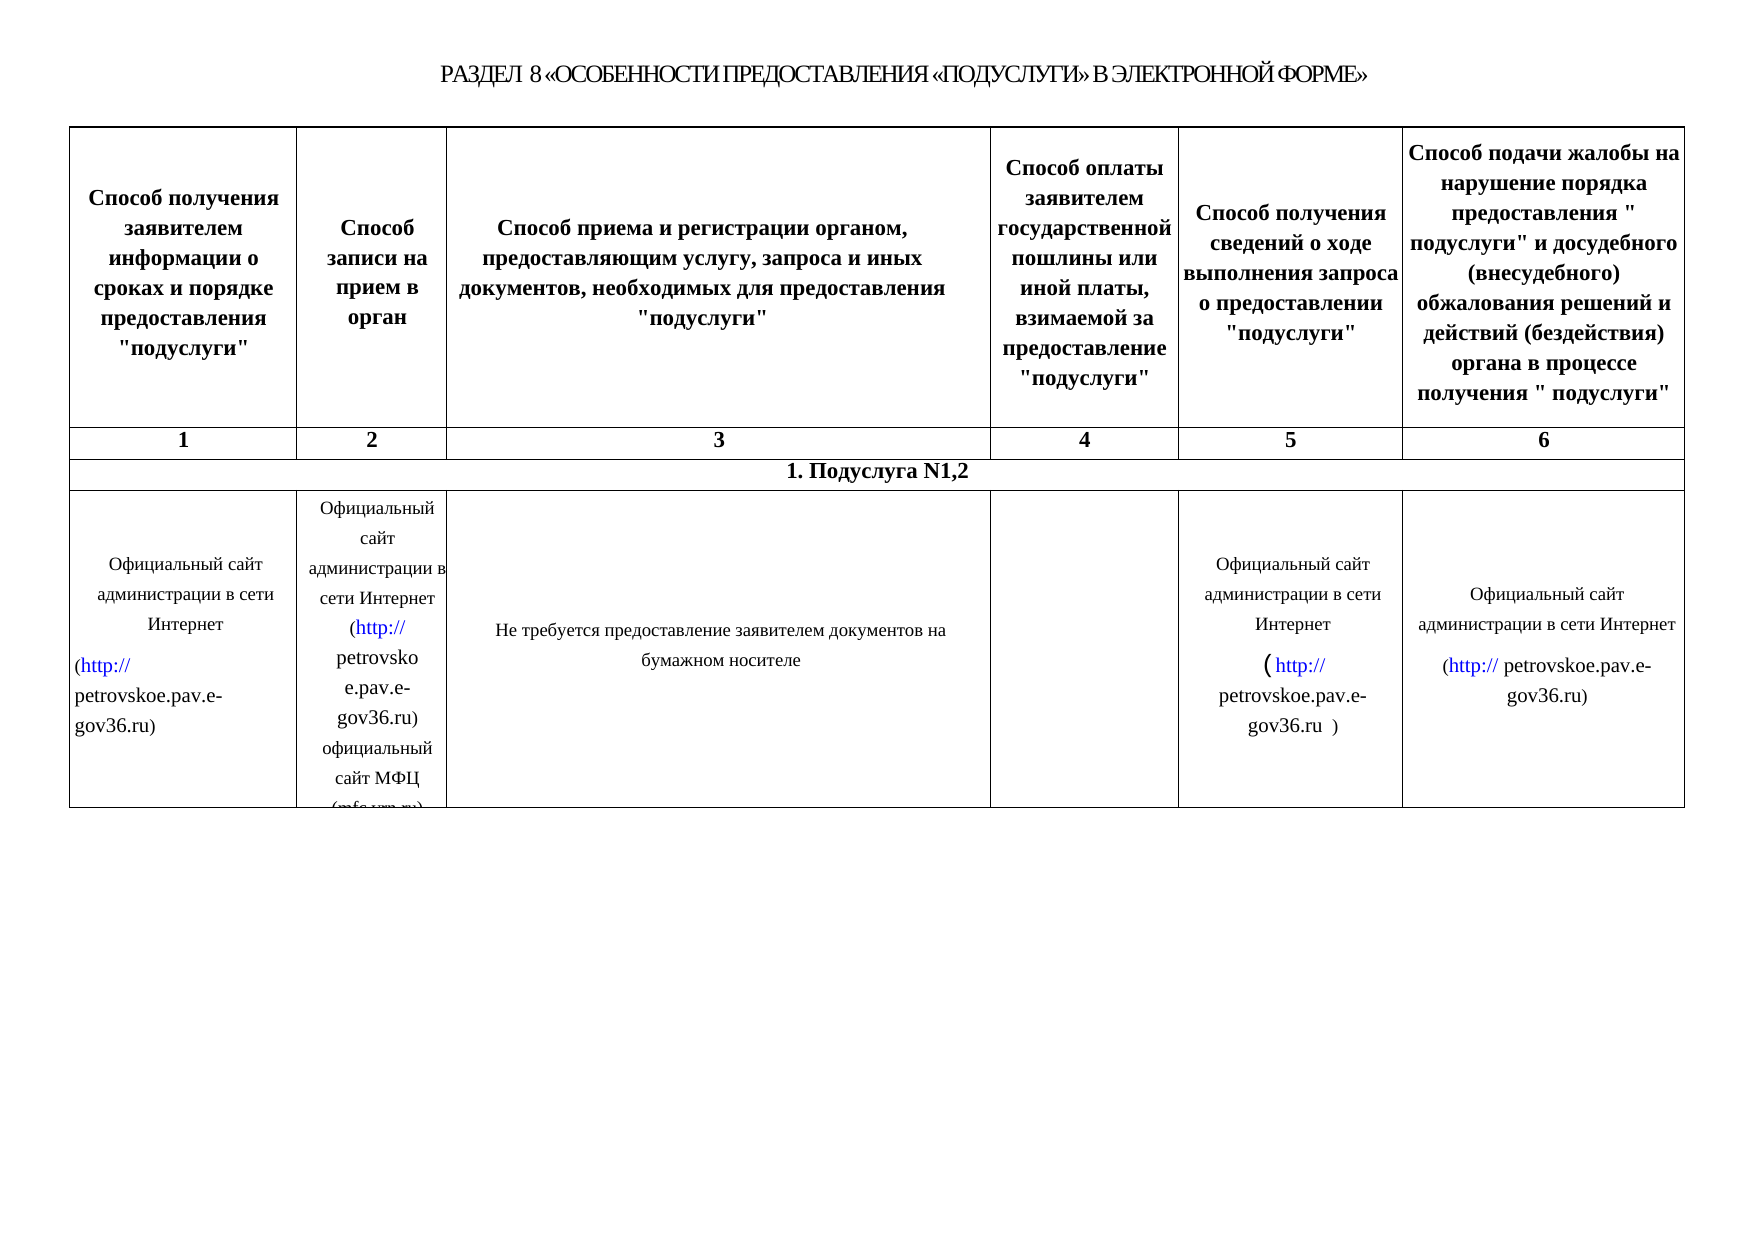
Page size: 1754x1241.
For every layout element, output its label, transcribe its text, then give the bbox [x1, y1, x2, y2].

table_header Способ записи на прием в орган [297, 128, 446, 427]
table_header Способ оплаты заявителем государственной пошлины или иной платы, взимаемой за предоставление "подуслуги" [991, 128, 1178, 427]
table_cell 1 [70, 428, 296, 459]
table_cell 1. Подуслуга N1,2 [70, 460, 1684, 490]
table_cell Официальный сайт администрации в сети Интернет (http:// petrovskoe.pav.e-gov36.ru) официальный сайт МФЦ (mfc.vrn.ru) [297, 491, 446, 807]
table_cell Официальный сайт администрации в сети Интернет (http:// petrovskoe.pav.e-gov36.ru) [70, 491, 296, 807]
table_header Способ получения сведений о ходе выполнения запроса о предоставлении "подуслуги" [1179, 128, 1402, 427]
text РАЗДЕЛ 8 «ОСОБЕННОСТИ ПРЕДОСТАВЛЕНИЯ «ПОДУСЛУГИ» В ЭЛЕКТРОННОЙ ФОРМЕ» [174, 44, 1636, 92]
table_cell Не требуется предоставление заявителем документов на бумажном носителе [447, 491, 990, 807]
table_cell [991, 491, 1178, 807]
table_cell Официальный сайт администрации в сети Интернет (http:// petrovskoe.pav.e-gov36.ru) [1403, 491, 1684, 807]
table_cell Официальный сайт администрации в сети Интернет (http:// petrovskoe.pav.e-gov36.ru ) [1179, 491, 1402, 807]
table_cell 6 [1403, 428, 1684, 459]
table_cell 3 [447, 428, 990, 459]
table_cell 2 [297, 428, 446, 459]
table_header Способ получения заявителем информации о сроках и порядке предоставления "подуслуги" [70, 128, 296, 427]
table_header Способ приема и регистрации органом, предоставляющим услугу, запроса и иных документов, необходимых для предоставления "подуслуги" [447, 128, 990, 427]
table_header Способ подачи жалобы на нарушение порядка предоставления " подуслуги" и досудебного (внесудебного) обжалования решений и действий (бездействия) органа в процессе получения " подуслуги" [1403, 128, 1684, 427]
table_cell 5 [1179, 428, 1402, 459]
table_cell 4 [991, 428, 1178, 459]
